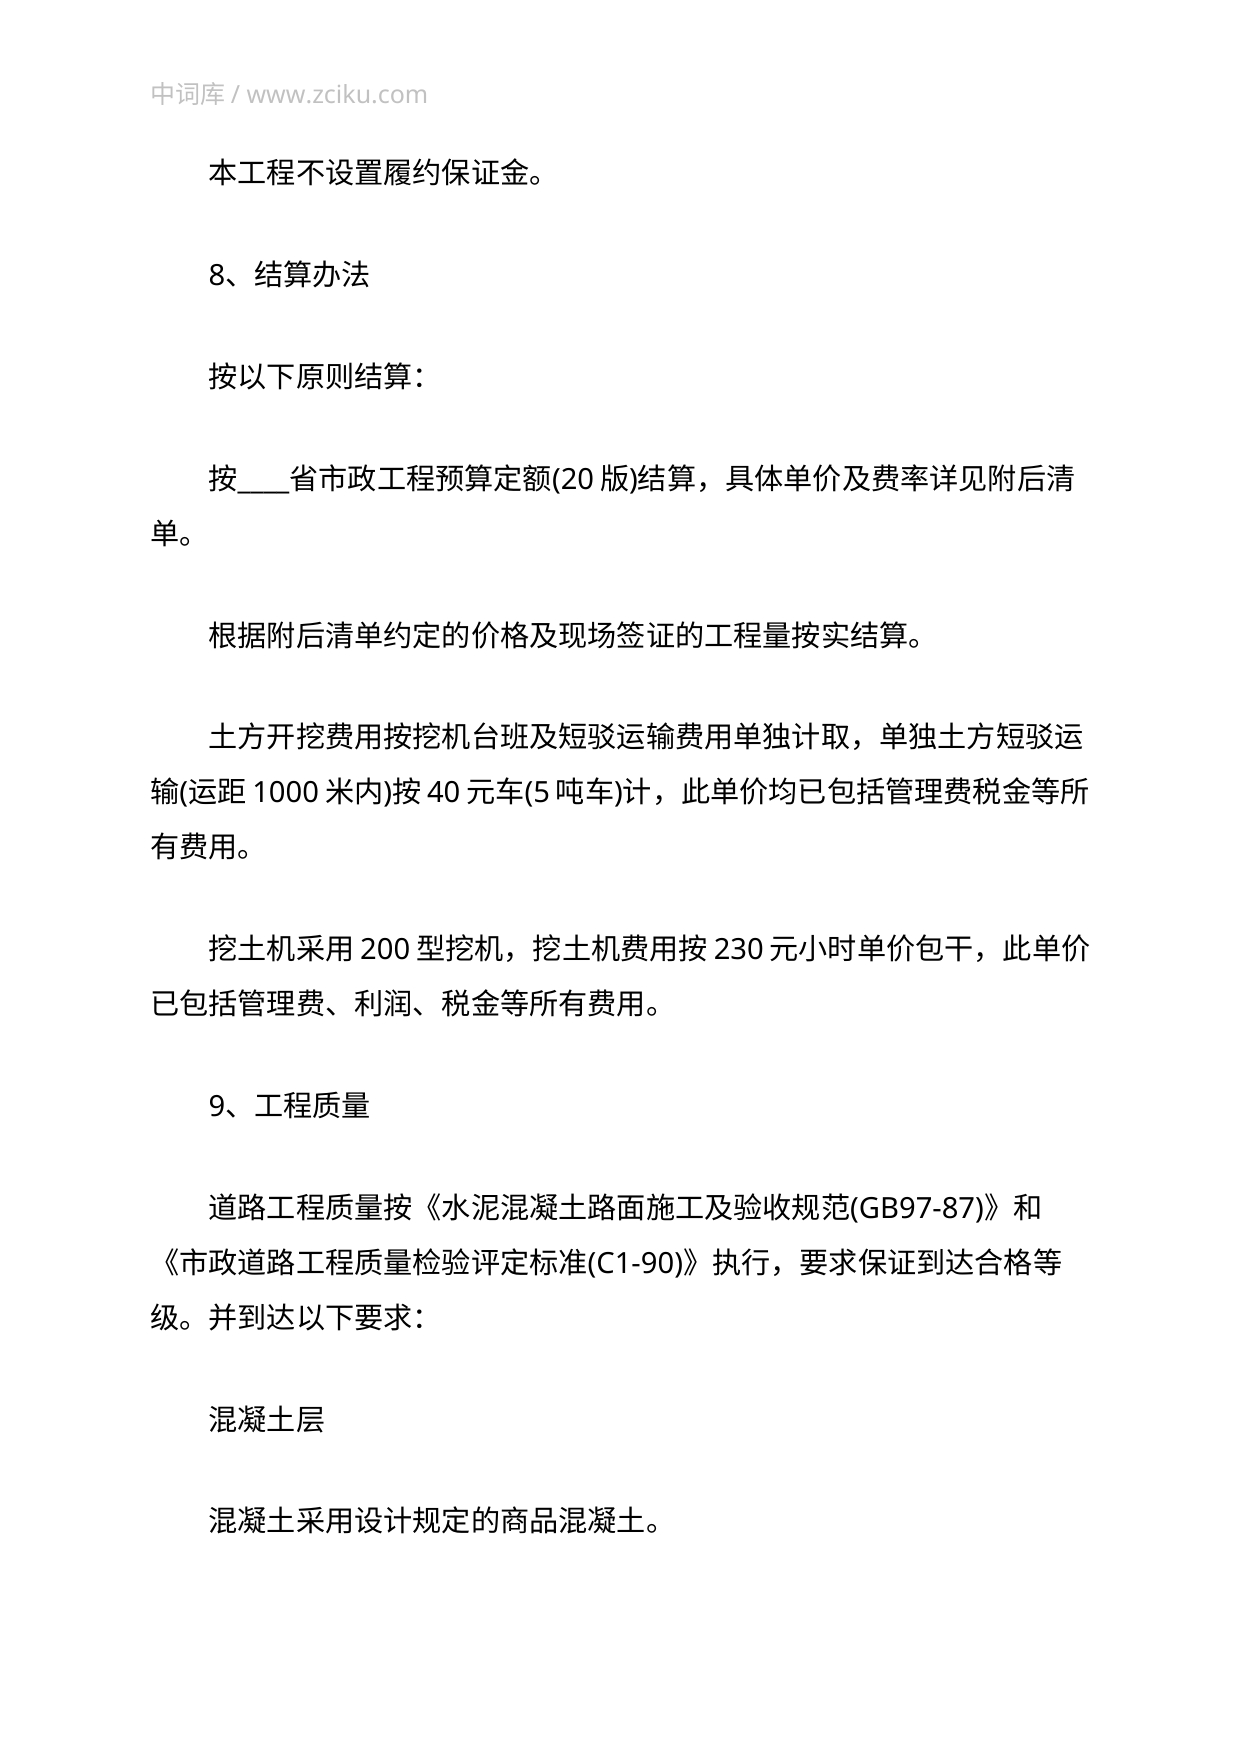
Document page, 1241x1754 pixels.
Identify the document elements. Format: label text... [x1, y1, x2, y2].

text 混凝土采用设计规定的商品混凝土。 [150, 1498, 1090, 1540]
text 本工程不设置履约保证金。 [150, 150, 1090, 192]
text 根据附后清单约定的价格及现场签证的工程量按实结算。 [150, 612, 1090, 654]
text 按____省市政工程预算定额(20版)结算，具体单价及费率详见附后清单。 [150, 456, 1090, 553]
text 道路工程质量按《水泥混凝土路面施工及验收规范(GB97-87)》和《市政道路工程质量检验评定标准(C1-90)》执行，要求保证到达合格等级。并到达以下要求： [150, 1184, 1090, 1337]
text 土方开挖费用按挖机台班及短驳运输费用单独计取，单独土方短驳运输(运距1000米内)按40元车(5吨车)计，此单价均已包括管理费税金等所有费用。 [150, 714, 1090, 866]
text 9、工程质量 [150, 1082, 1090, 1125]
text 8、结算办法 [150, 252, 1090, 294]
text 挖土机采用200型挖机，挖土机费用按230元小时单价包干，此单价已包括管理费、利润、税金等所有费用。 [150, 926, 1090, 1023]
text 按以下原则结算： [150, 354, 1090, 396]
text 混凝土层 [150, 1396, 1090, 1438]
